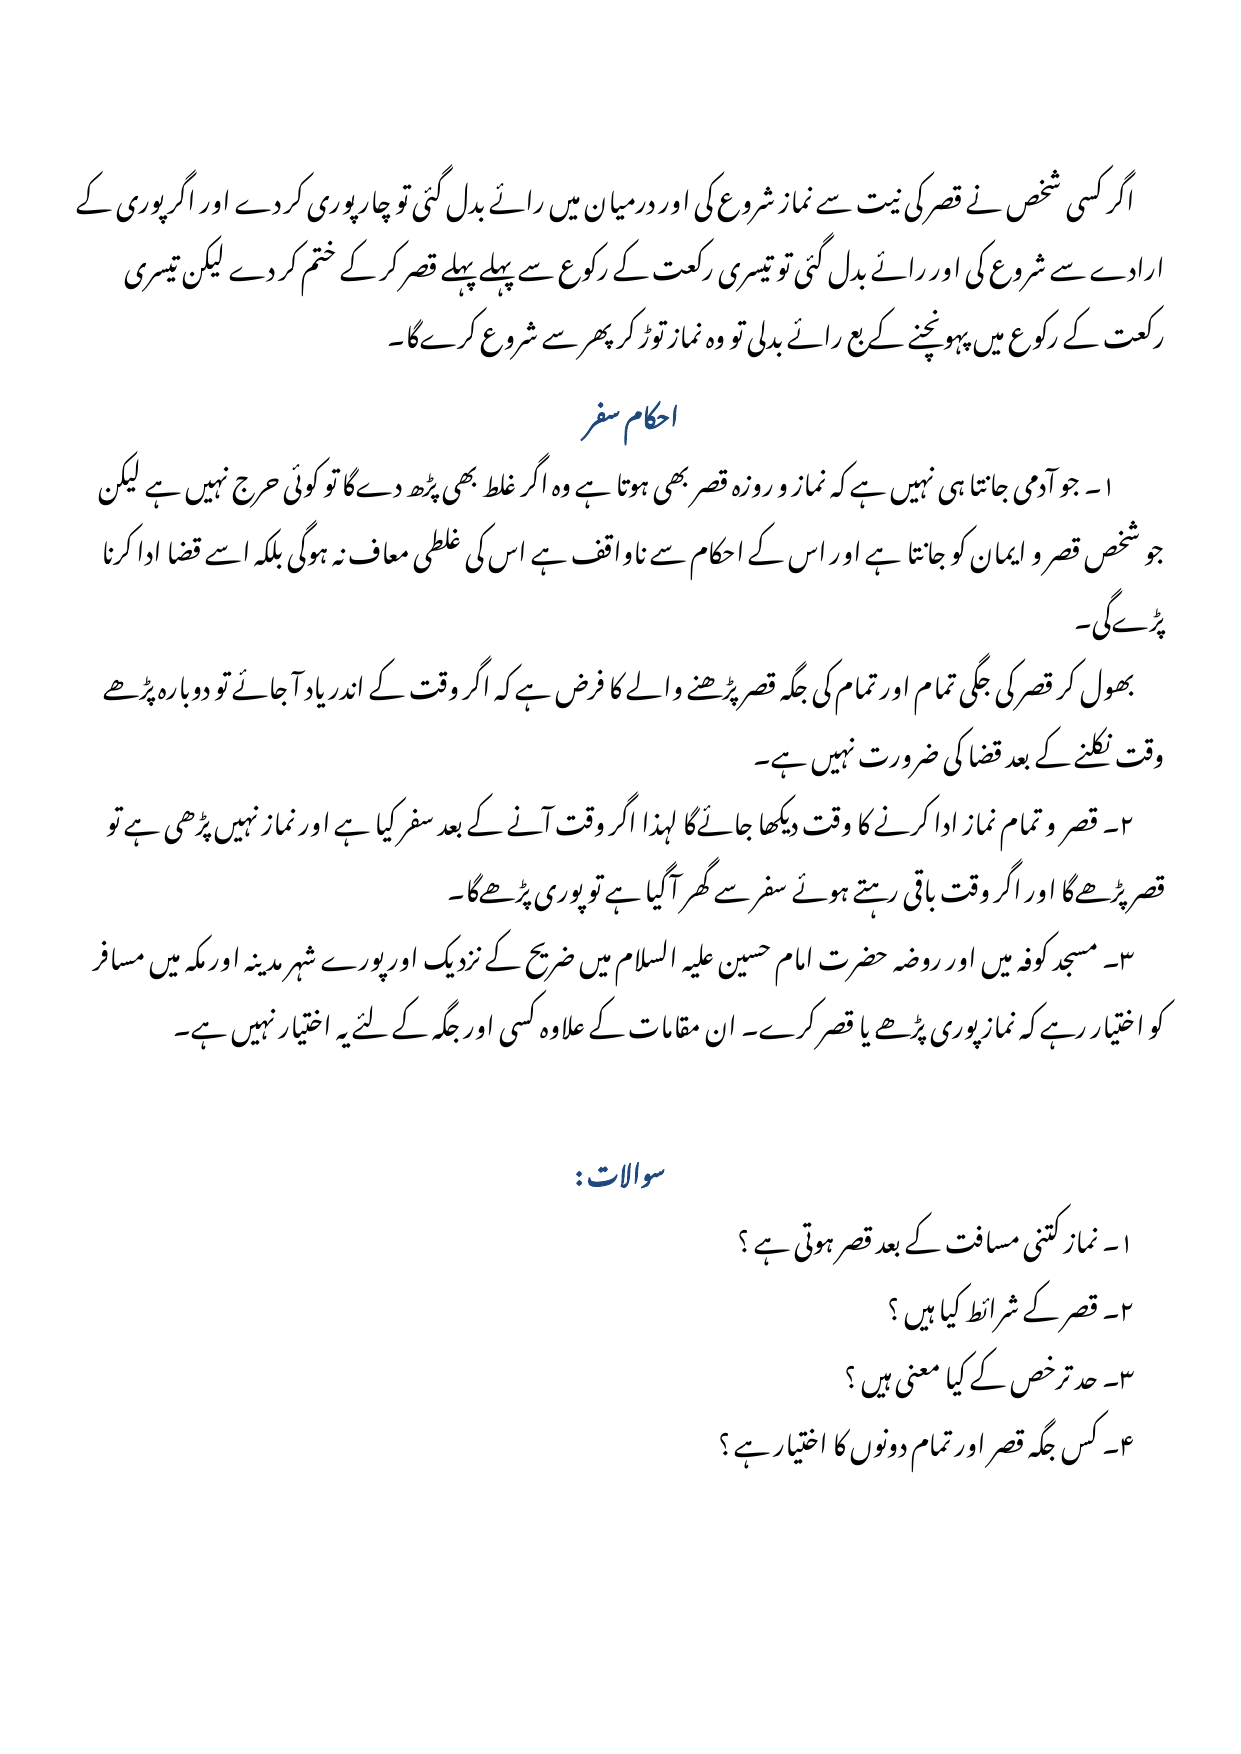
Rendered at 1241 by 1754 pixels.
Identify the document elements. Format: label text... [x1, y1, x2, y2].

text ۳۔ مسجد کوفہ میں اور روضہ حضرت امام حسین علیہ السلام میں ضریح کے نزدیک اور پورے شہر مدینہ اور مکہ میں مسافر کو اختیار رہے کہ نماز پوری پڑھے یا قصر کرے۔ ان مقامات کے علاوہ کسی اور جگہ کے لئے یہ اختیار نہیں ہے۔ [75, 919, 1165, 1054]
text ۴۔ کس جگہ قصر اور تمام دونوں کا اختیار ہے ؟ [75, 1405, 1165, 1473]
subtitle سوالات : [75, 1134, 1165, 1202]
text ۱۔ نماز کتنی مسافت کے بعد قصر ہوتی ہے ؟ [75, 1202, 1165, 1270]
subtitle احکام سفر [75, 377, 1165, 445]
text اگر کسی شخص نے قصر کی نیت سے نماز شروع کی اور درمیان میں رائے بدل گئی تو چار پوری کر دے اور اگر پوری کے ارادے سے شروع کی اور رائے بدل گئی تو تیسری رکعت کے رکوع سے پہلے پہلے قصر کر کے ختم کر دے لیکن تیسری رکعت کے رکوع میں پہونچنے کے بع رائے بدلی تو وہ نماز توڑ کر پھر سے شروع کرےگا۔ [75, 161, 1165, 364]
text ۱۔ جو آدمی جانتا ہی نہیں ہے کہ نماز و روزہ قصر بھی ہوتا ہے وہ اگر غلط بھی پڑھ دےگا تو کوئی حرج نہیں ہے لیکن جو شخص قصر و ایمان کو جانتا ہے اور اس کے احکام سے ناواقف ہے اس کی غلطی معاف نہ ہوگی بلکہ اسے قضا ادا کرنا پڑےگی۔ [75, 445, 1165, 648]
text ۳۔ حد ترخص کے کیا معنی ہیں ؟ [75, 1337, 1165, 1405]
text ۲۔ قصر و تمام نماز ادا کرنے کا وقت دیکھا جائےگا لہذا اگر وقت آنے کے بعد سفر کیا ہے اور نماز نہیں پڑھی ہے تو قصر پڑھےگا اور اگر وقت باقی رہتے ہوئے سفر سے گھر آ گیا ہے تو پوری پڑھےگا۔ [75, 783, 1165, 919]
text بھول کر قصر کی جگی تمام اور تمام کی جگہ قصر پڑھنے والے کا فرض ہے کہ اگر وقت کے اندر یاد آ جائے تو دوبارہ پڑھے وقت نکلنے کے بعد قضا کی ضرورت نہیں ہے۔ [75, 648, 1165, 783]
text ۲۔ قصر کے شرائط کیا ہیں ؟ [75, 1270, 1165, 1337]
